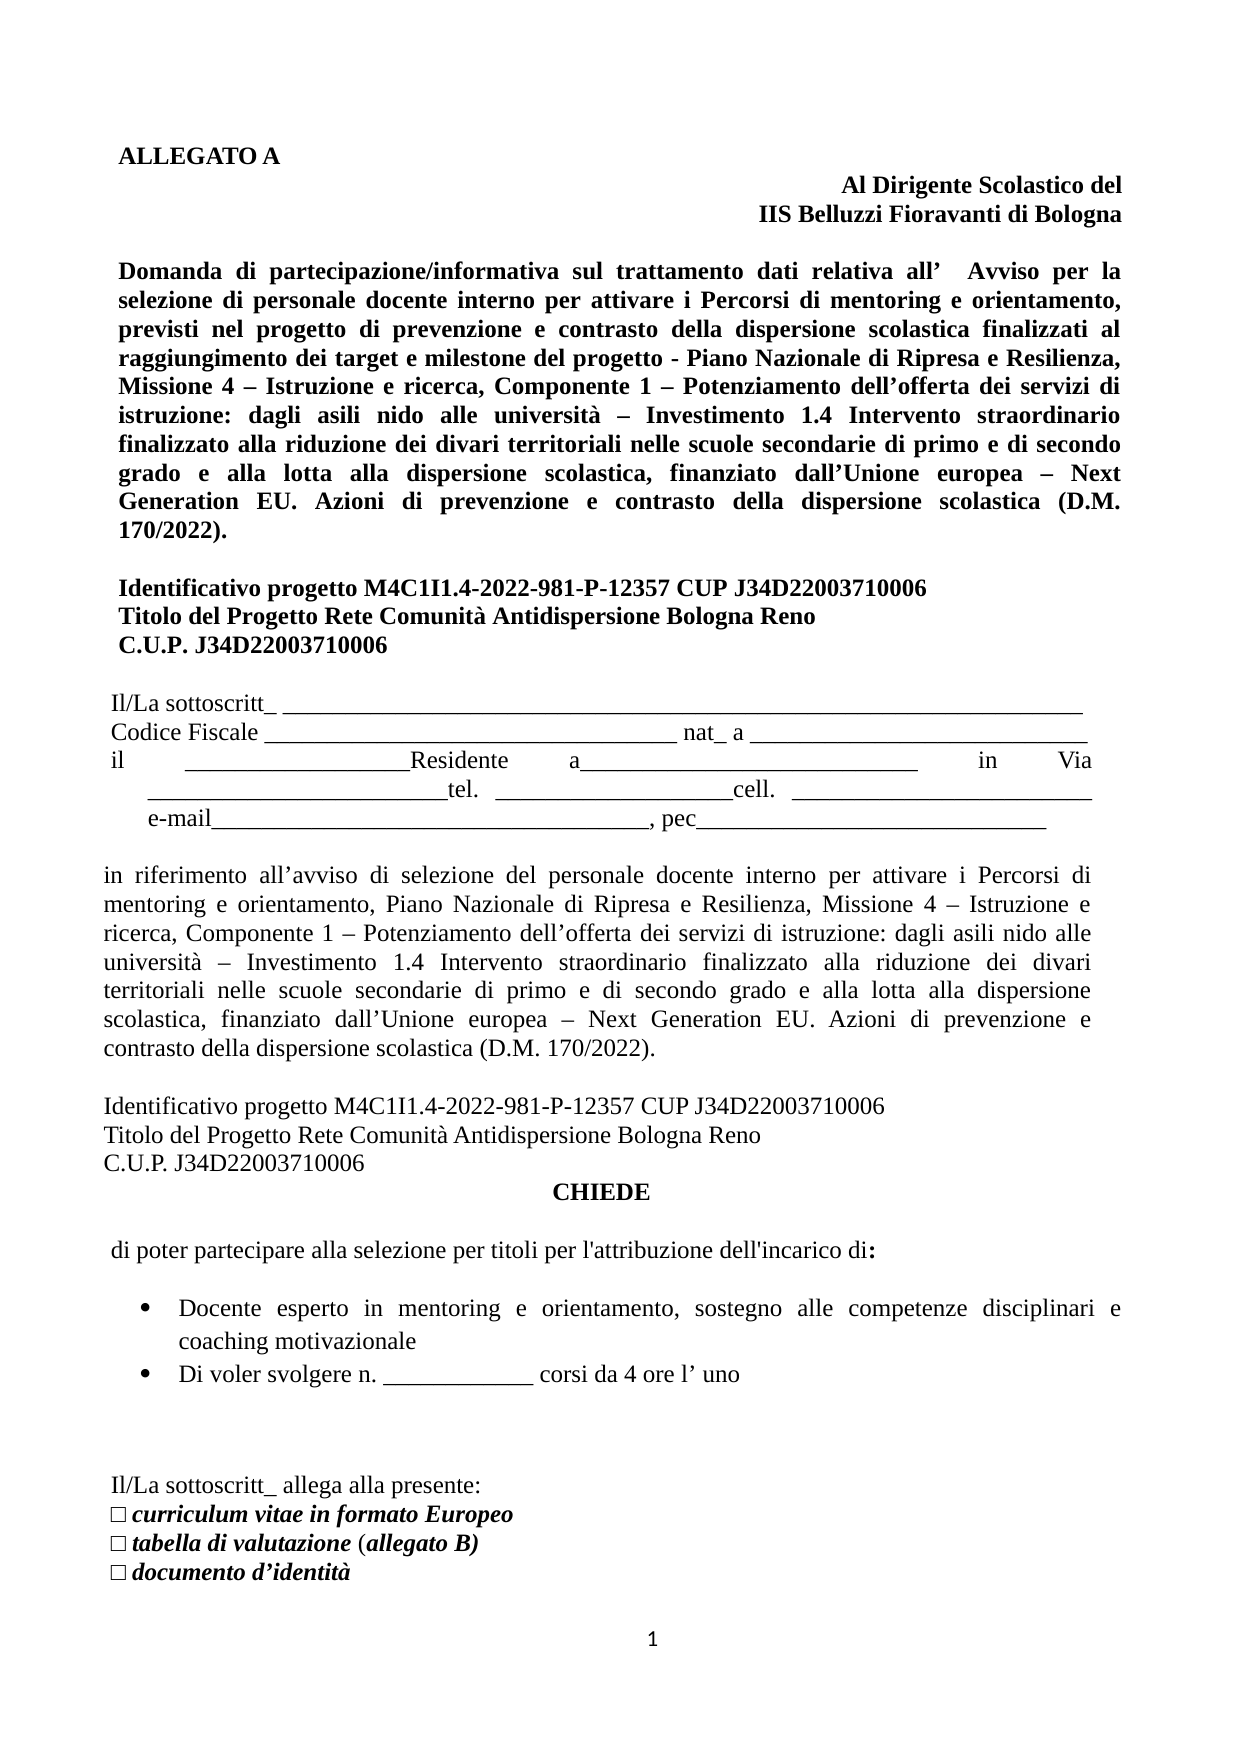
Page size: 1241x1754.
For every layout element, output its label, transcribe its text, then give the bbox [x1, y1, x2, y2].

text Titolo del Progetto Rete Comunità Antidispersione Bologna Reno [103, 1120, 1092, 1148]
text Identificativo progetto M4C1I1.4-2022-981-P-12357 CUP J34D22003710006 [118, 573, 1122, 601]
list Docente esperto in mentoring e orientamento, sostegno alle competenze disciplinari e coaching motivazionale [141, 1293, 1122, 1354]
text Identificativo progetto M4C1I1.4-2022-981-P-12357 CUP J34D22003710006 [103, 1091, 1092, 1119]
text Al Dirigente Scolastico del [118, 170, 1122, 199]
text □ documento d’identità [111, 1557, 1092, 1586]
text IIS Belluzzi Fioravanti di Bologna [118, 199, 1122, 228]
text Titolo del Progetto Rete Comunità Antidispersione Bologna Reno [118, 601, 1122, 630]
text C.U.P. J34D22003710006 [103, 1148, 1092, 1177]
text in riferimento all’avviso di selezione del personale docente interno per attivare i Percorsi di mentoring e orientamento, Piano Nazionale di Ripresa e Resilienza, Missione 4 – Istruzione e ricerca, Componente 1 – Potenziamento dell’offerta dei servizi di istruzione: dagli asili nido alle università – Investimento 1.4 Intervento straordinario finalizzato alla riduzione dei divari territoriali nelle scuole secondarie di primo e di secondo grado e alla lotta alla dispersione scolastica, finanziato dall’Unione europea – Next Generation EU. Azioni di prevenzione e contrasto della dispersione scolastica (D.M. 170/2022). [103, 861, 1092, 1062]
text C.U.P. J34D22003710006 [118, 630, 1122, 659]
text Il/La sottoscritt_ ________________________________________________________________ [111, 688, 1092, 716]
text di poter partecipare alla selezione per titoli per l'attribuzione dell'incarico di: [103, 1235, 1092, 1264]
text ALLEGATO A [118, 141, 1059, 170]
text CHIEDE [111, 1177, 1092, 1206]
text □ curriculum vitae in formato Europeo [111, 1499, 1092, 1528]
text il __________________Residente a___________________________ in Via ________________________tel. ___________________cell. ________________________ e-mail___________________________________, pec____________________________ [111, 745, 1092, 832]
list Di voler svolgere n. ____________ corsi da 4 ore l’ uno [141, 1359, 1122, 1387]
text Codice Fiscale _________________________________ nat_ a ___________________________ [111, 717, 1092, 745]
text Domanda di partecipazione/informativa sul trattamento dati relativa all’ Avviso per la selezione di personale docente interno per attivare i Percorsi di mentoring e orientamento, previsti nel progetto di prevenzione e contrasto della dispersione scolastica finalizzati al raggiungimento dei target e milestone del progetto - Piano Nazionale di Ripresa e Resilienza, Missione 4 – Istruzione e ricerca, Componente 1 – Potenziamento dell’offerta dei servizi di istruzione: dagli asili nido alle università – Investimento 1.4 Intervento straordinario finalizzato alla riduzione dei divari territoriali nelle scuole secondarie di primo e di secondo grado e alla lotta alla dispersione scolastica, finanziato dall’Unione europea – Next Generation EU. Azioni di prevenzione e contrasto della dispersione scolastica (D.M. 170/2022). [118, 256, 1122, 544]
text □ tabella di valutazione (allegato B) [111, 1528, 1092, 1557]
text Il/La sottoscritt_ allega alla presente: [111, 1470, 1092, 1499]
